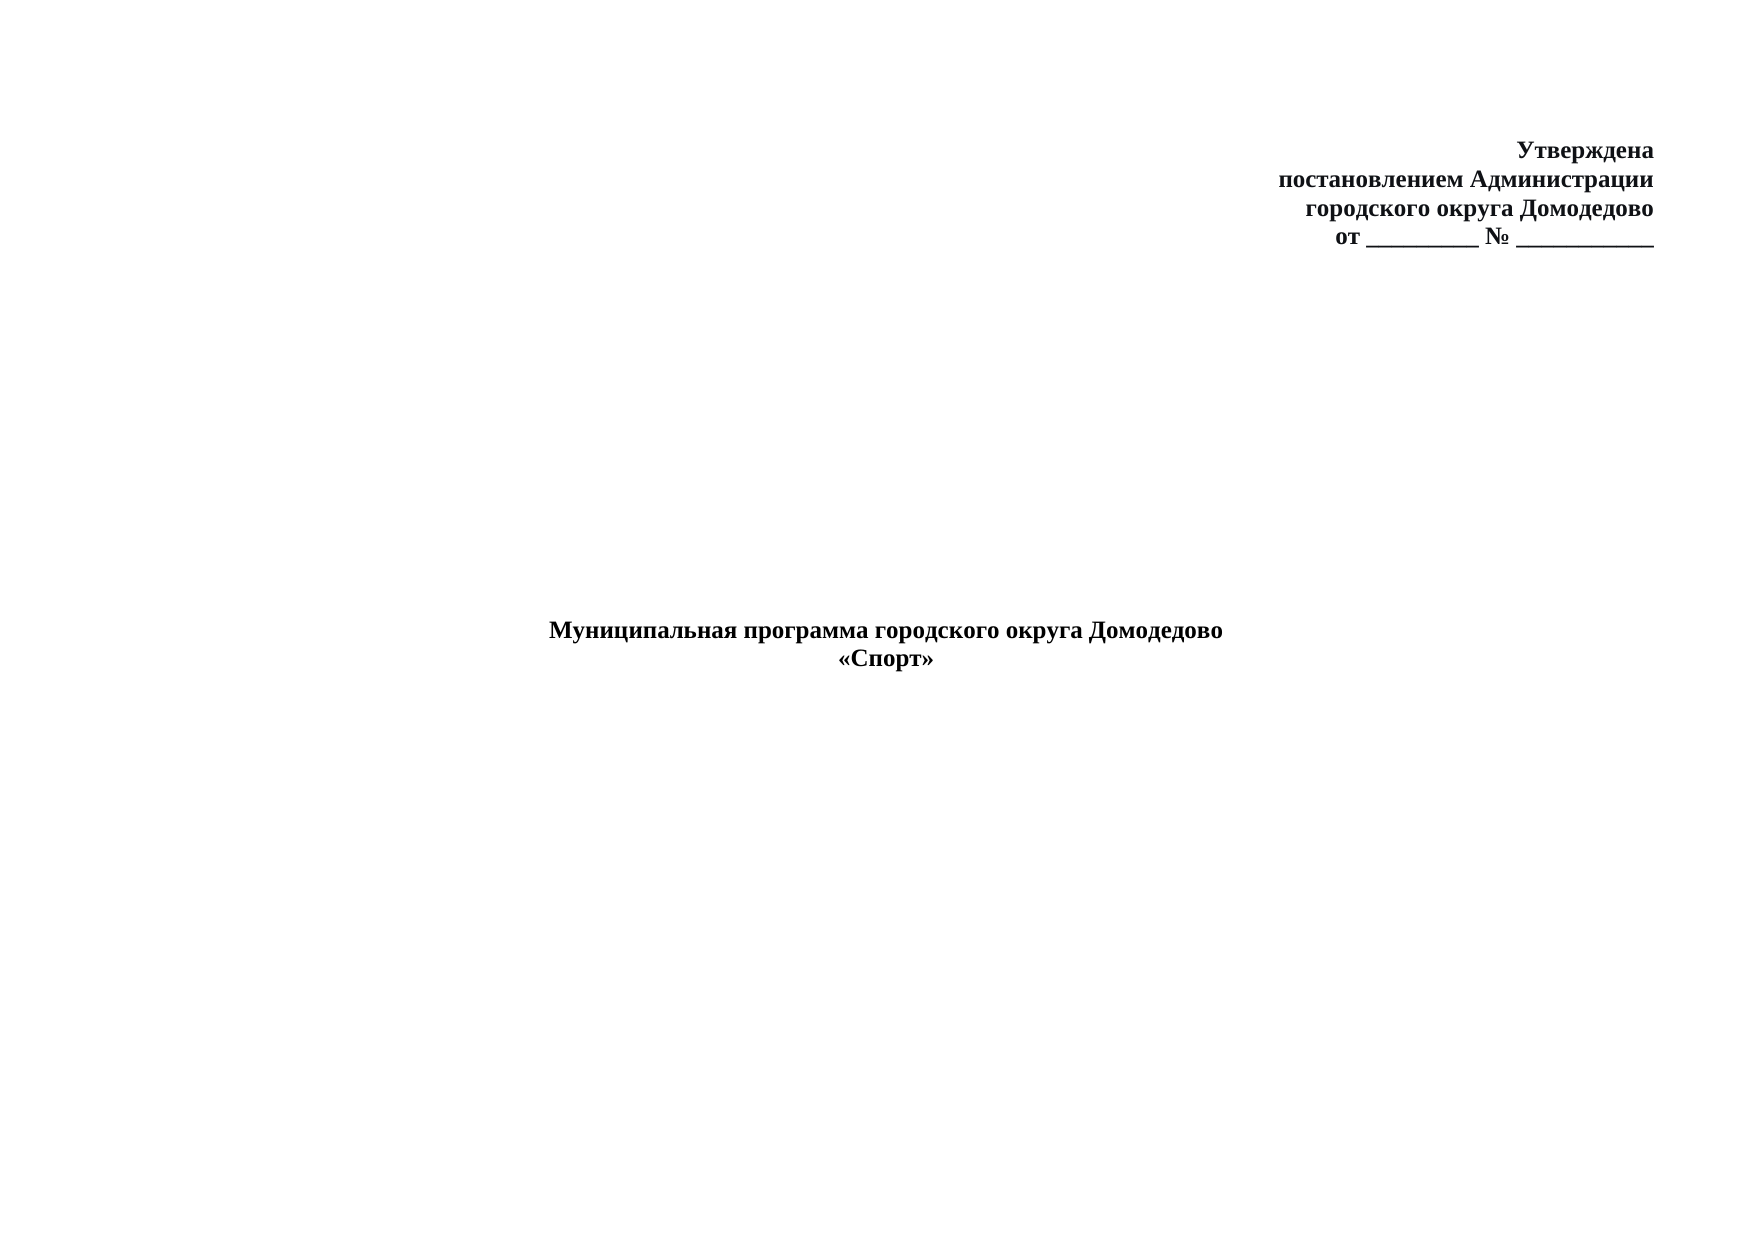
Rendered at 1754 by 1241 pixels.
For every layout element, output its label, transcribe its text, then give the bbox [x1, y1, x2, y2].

text Утверждена постановлением Администрации городского округа Домодедово от _________ № ___________ [118, 135, 1654, 250]
text «Спорт» [118, 643, 1654, 672]
text Муниципальная программа городского округа Домодедово [118, 615, 1654, 643]
